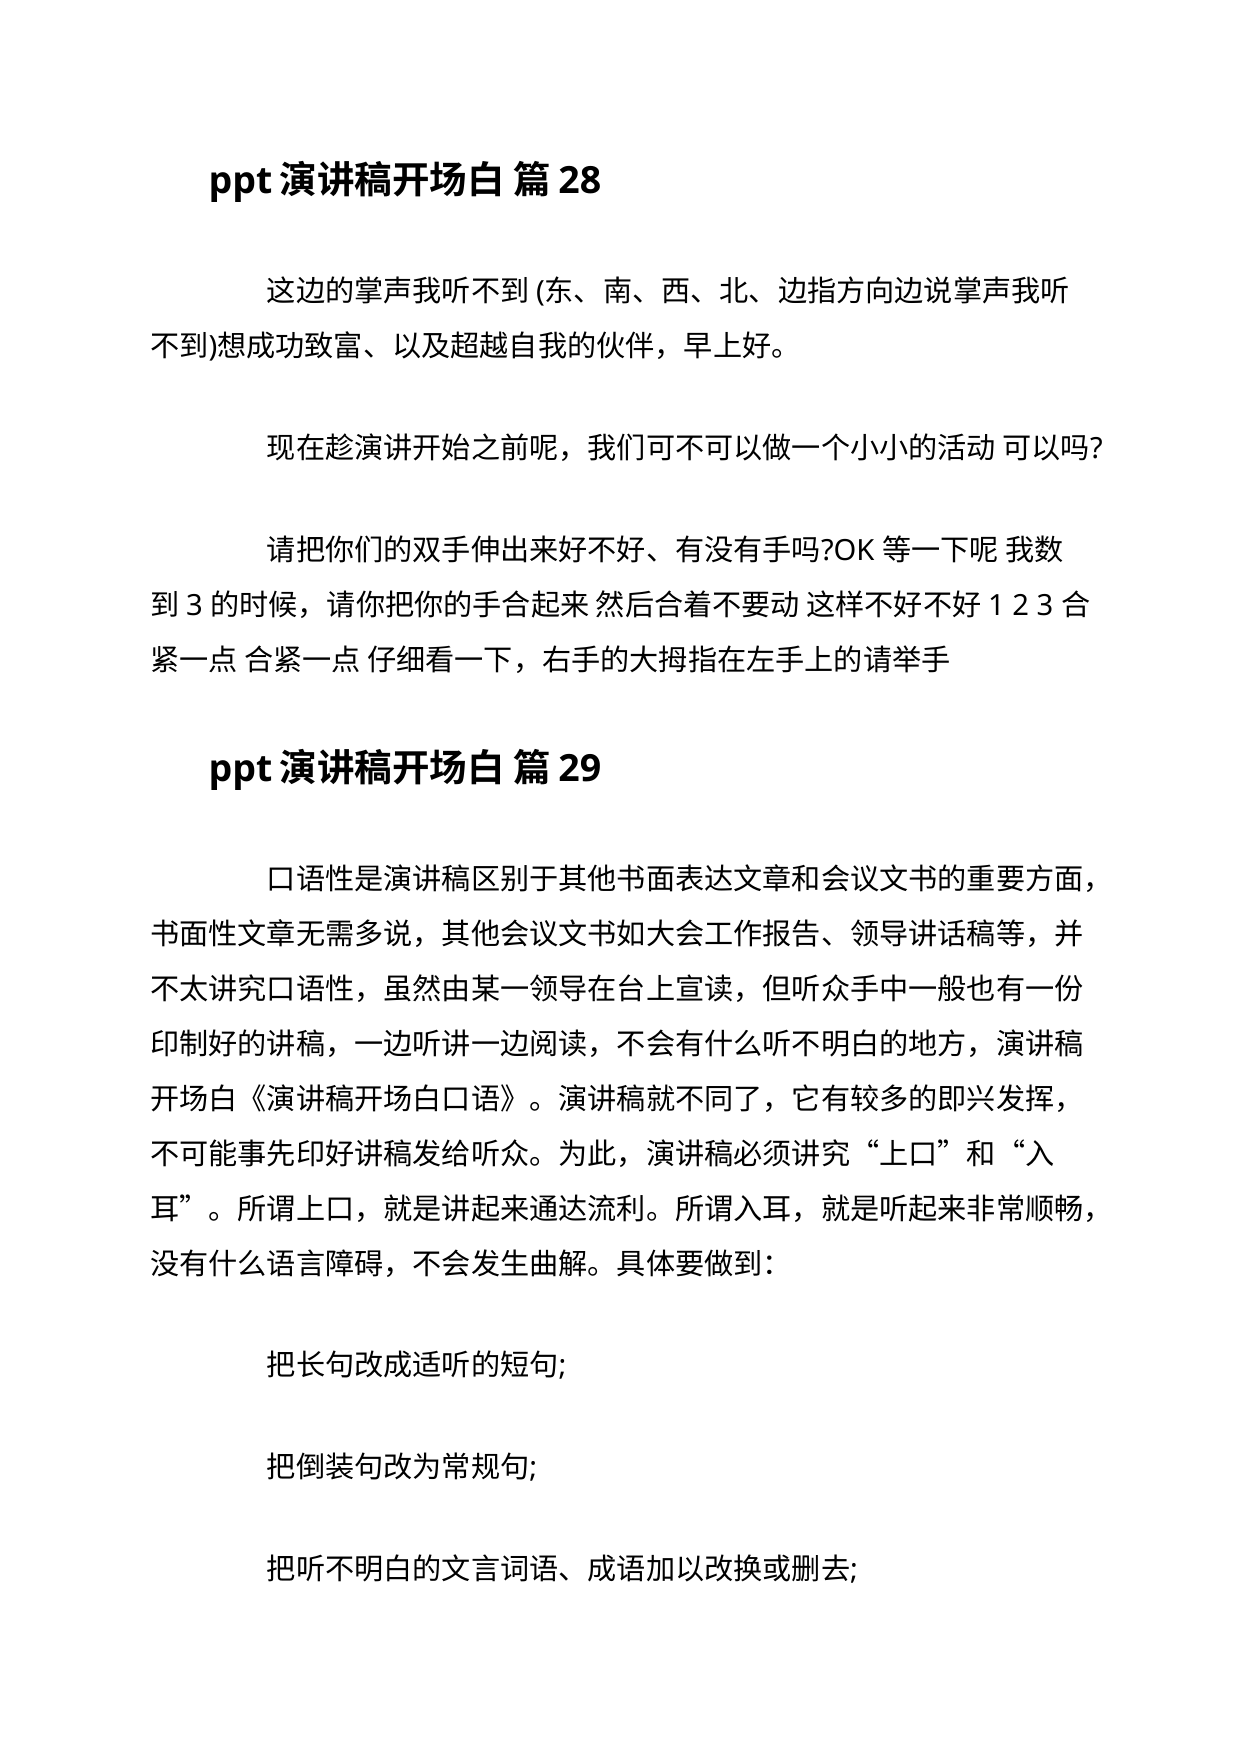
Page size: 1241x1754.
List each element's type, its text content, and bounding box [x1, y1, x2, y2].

text 把倒装句改为常规句; [150, 1444, 1090, 1486]
text 请把你们的双手伸出来好不好、有没有手吗?OK 等一下呢 我数到 3 的时候，请你把你的手合起来 然后合着不要动 这样不好不好 1 2 3 合紧一点 合紧一点 仔细看一下，右手的大拇指在左手上的请举手 [150, 527, 1090, 679]
text 把听不明白的文言词语、成语加以改换或删去; [150, 1546, 1090, 1588]
text 口语性是演讲稿区别于其他书面表达文章和会议文书的重要方面，书面性文章无需多说，其他会议文书如大会工作报告、领导讲话稿等，并不太讲究口语性，虽然由某一领导在台上宣读，但听众手中一般也有一份印制好的讲稿，一边听讲一边阅读，不会有什么听不明白的地方，演讲稿开场白《演讲稿开场白口语》。演讲稿就不同了，它有较多的即兴发挥，不可能事先印好讲稿发给听众。为此，演讲稿必须讲究“上口”和“入耳”。所谓上口，就是讲起来通达流利。所谓入耳，就是听起来非常顺畅，没有什么语言障碍，不会发生曲解。具体要做到： [150, 856, 1090, 1282]
text ppt演讲稿开场白 篇28 [150, 150, 1090, 204]
text 现在趁演讲开始之前呢，我们可不可以做一个小小的活动 可以吗? [150, 424, 1090, 467]
text 这边的掌声我听不到 (东、南、西、北、边指方向边说掌声我听不到)想成功致富、以及超越自我的伙伴，早上好。 [150, 268, 1090, 365]
text 把长句改成适听的短句; [150, 1342, 1090, 1384]
text ppt演讲稿开场白 篇29 [150, 738, 1090, 793]
